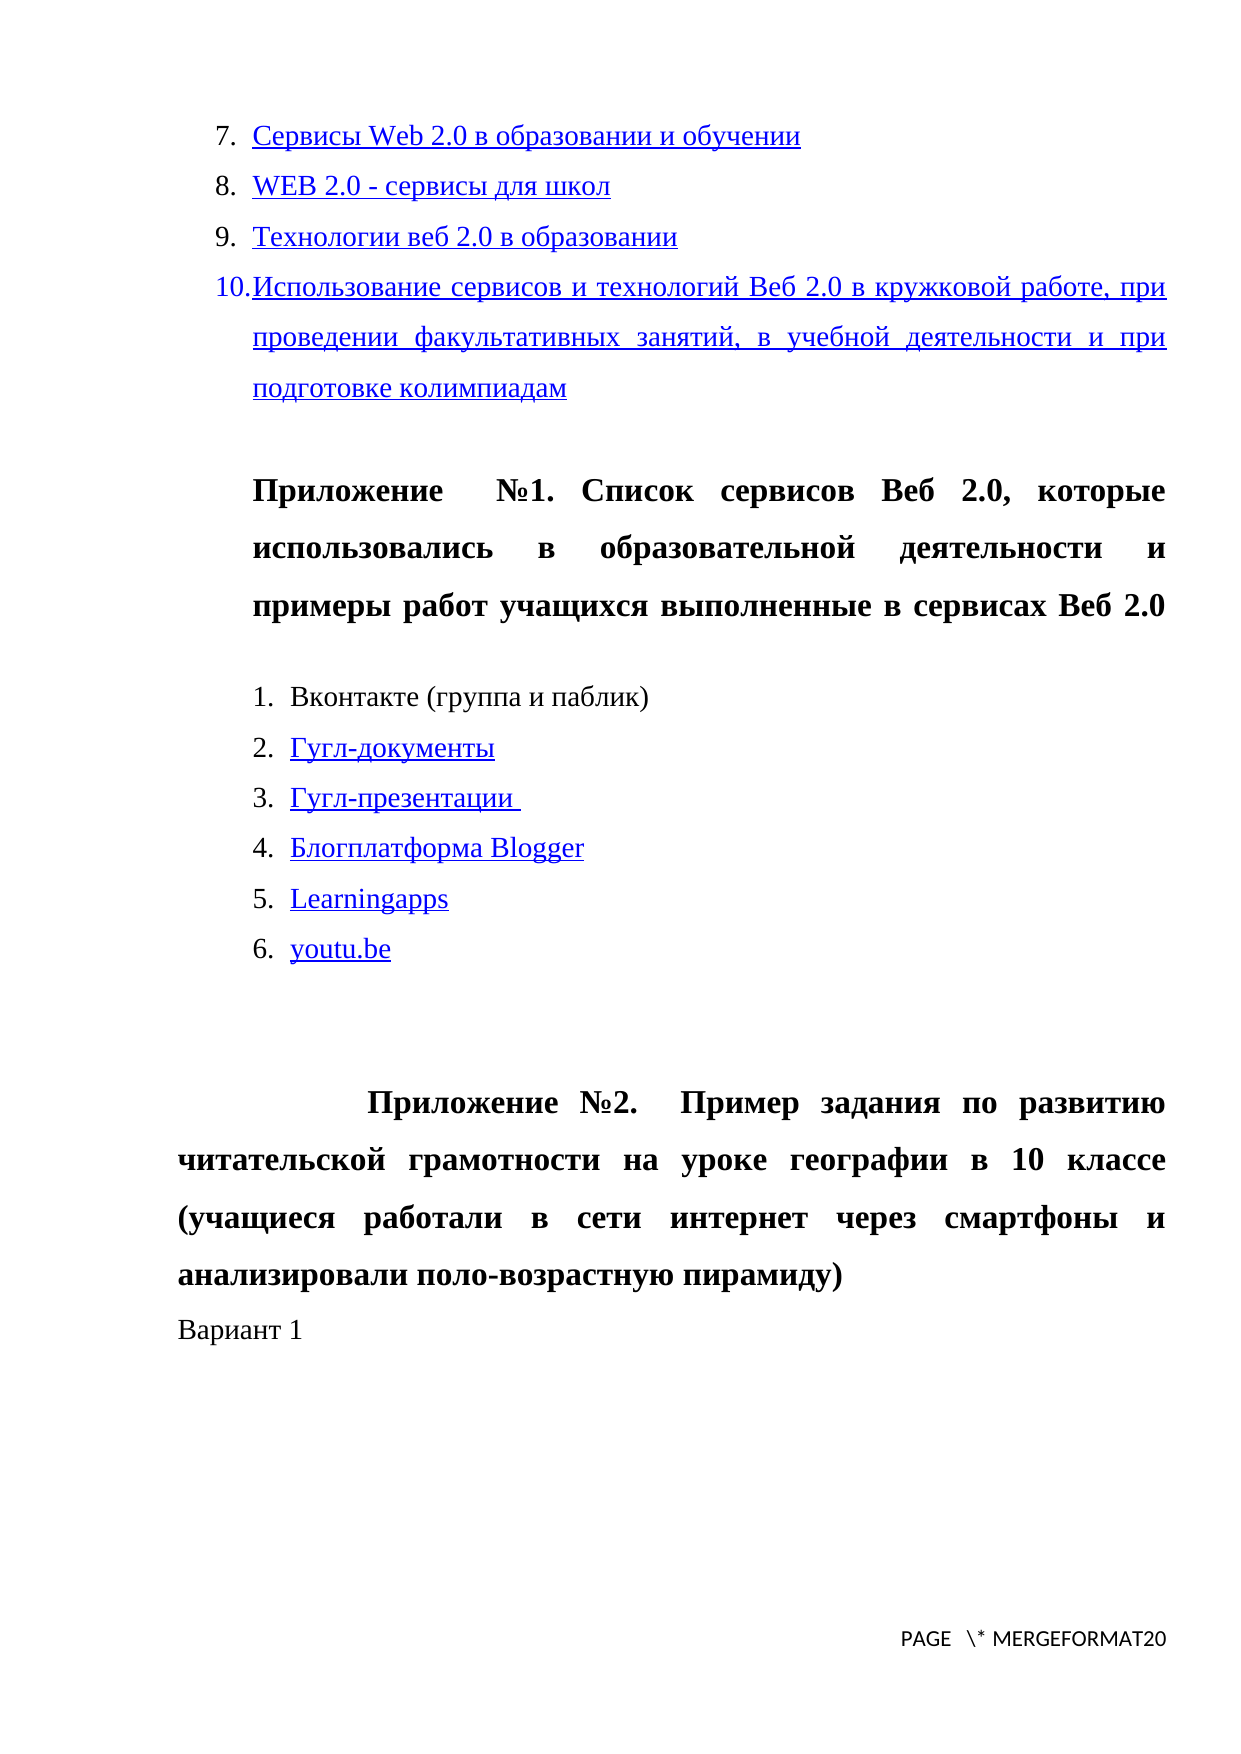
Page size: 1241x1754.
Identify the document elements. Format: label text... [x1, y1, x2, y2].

list WEB 2.0 - сервисы для школ [215, 168, 1167, 202]
list Приложение №1. Список сервисов Веб 2.0, которые использовались в образовательной деятельности и примеры работ учащихся выполненные в сервисах Веб 2.0 [252, 470, 1167, 666]
list Гугл-документы [252, 730, 1167, 763]
list Использование сервисов и технологий Веб 2.0 в кружковой работе, при проведении факультативных занятий, в учебной деятельности и при подготовке колимпиадам [215, 269, 1167, 403]
list Гугл-презентации [252, 780, 1167, 814]
text Вариант 1 [177, 1312, 1167, 1346]
list Learningapps [252, 881, 1167, 914]
list Блогплатформа Blogger [252, 831, 1167, 864]
list Вконтакте (группа и паблик) [252, 679, 1167, 713]
text Приложение №2. Пример задания по развитию читательской грамотности на уроке географии в 10 классе (учащиеся работали в сети интернет через смартфоны и анализировали поло-возрастную пирамиду) [177, 1082, 1167, 1293]
list Технологии веб 2.0 в образовании [215, 219, 1167, 252]
list youtu.be [252, 931, 1167, 965]
list Сервисы Web 2.0 в образовании и обучении [215, 118, 1167, 152]
